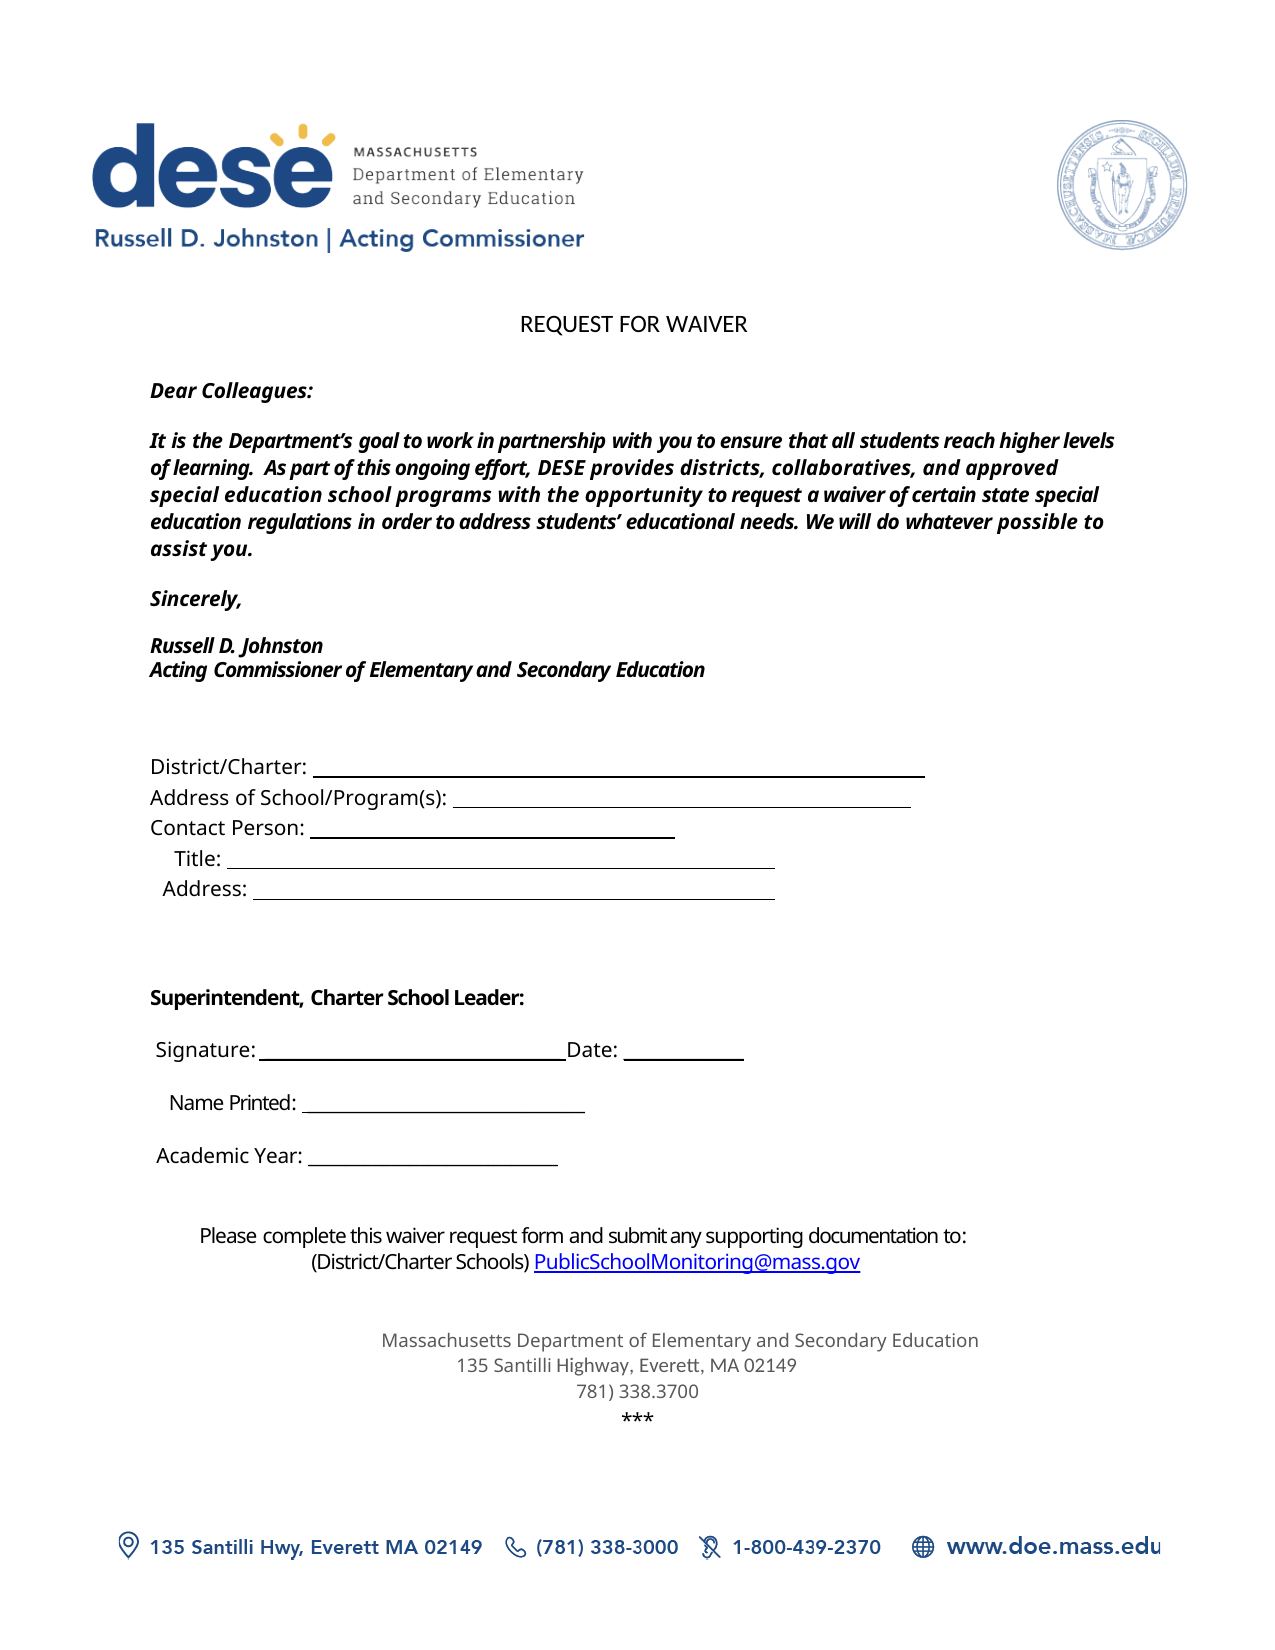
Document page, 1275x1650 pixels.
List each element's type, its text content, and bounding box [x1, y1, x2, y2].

picture [92, 120, 1188, 253]
text Acting Commissioner of Elementary and Secondary Education [150, 658, 1273, 682]
text Name Printed: ______________________________ [6, 1088, 1273, 1116]
text (District/Charter Schools) PublicSchoolMonitoring@mass.gov [101, 1248, 1066, 1275]
text Sincerely, [150, 584, 1273, 613]
subtitle REQUEST FOR WAIVER [6, 308, 1261, 338]
text Massachusetts Department of Elementary and Secondary Education [306, 1327, 1273, 1352]
text District/Charter: [150, 752, 926, 781]
picture [118, 1531, 1161, 1560]
text Russell D. Johnston [150, 635, 1273, 658]
text Academic Year: ___________________________ [81, 1141, 1273, 1169]
text 135 Santilli Highway, Everett, MA 02149 [456, 1352, 1273, 1378]
text It is the Department’s goal to work in partnership with you to ensure that all students reach higher levels of learning. As part of this ongoing effort, DESE provides districts, collaboratives, and approved special education school programs with the opportunity to request a waiver of certain state special education regulations in order to address students’ educational needs. We will do whatever possible to assist you. [150, 427, 1130, 563]
text Superintendent, Charter School Leader: [150, 985, 975, 1011]
text Dear Colleagues: [150, 376, 1273, 405]
text Address: [81, 874, 911, 903]
text 781) 338.3700 [6, 1378, 1268, 1404]
text *** [6, 1407, 1269, 1433]
text Signature: ________________________________ Date: _____________ [150, 1037, 975, 1063]
text Title: [6, 844, 911, 872]
text Please complete this waiver request form and submit any supporting documentation to: [101, 1222, 1066, 1248]
text Address of School/Program(s): Contact Person: [150, 783, 911, 842]
